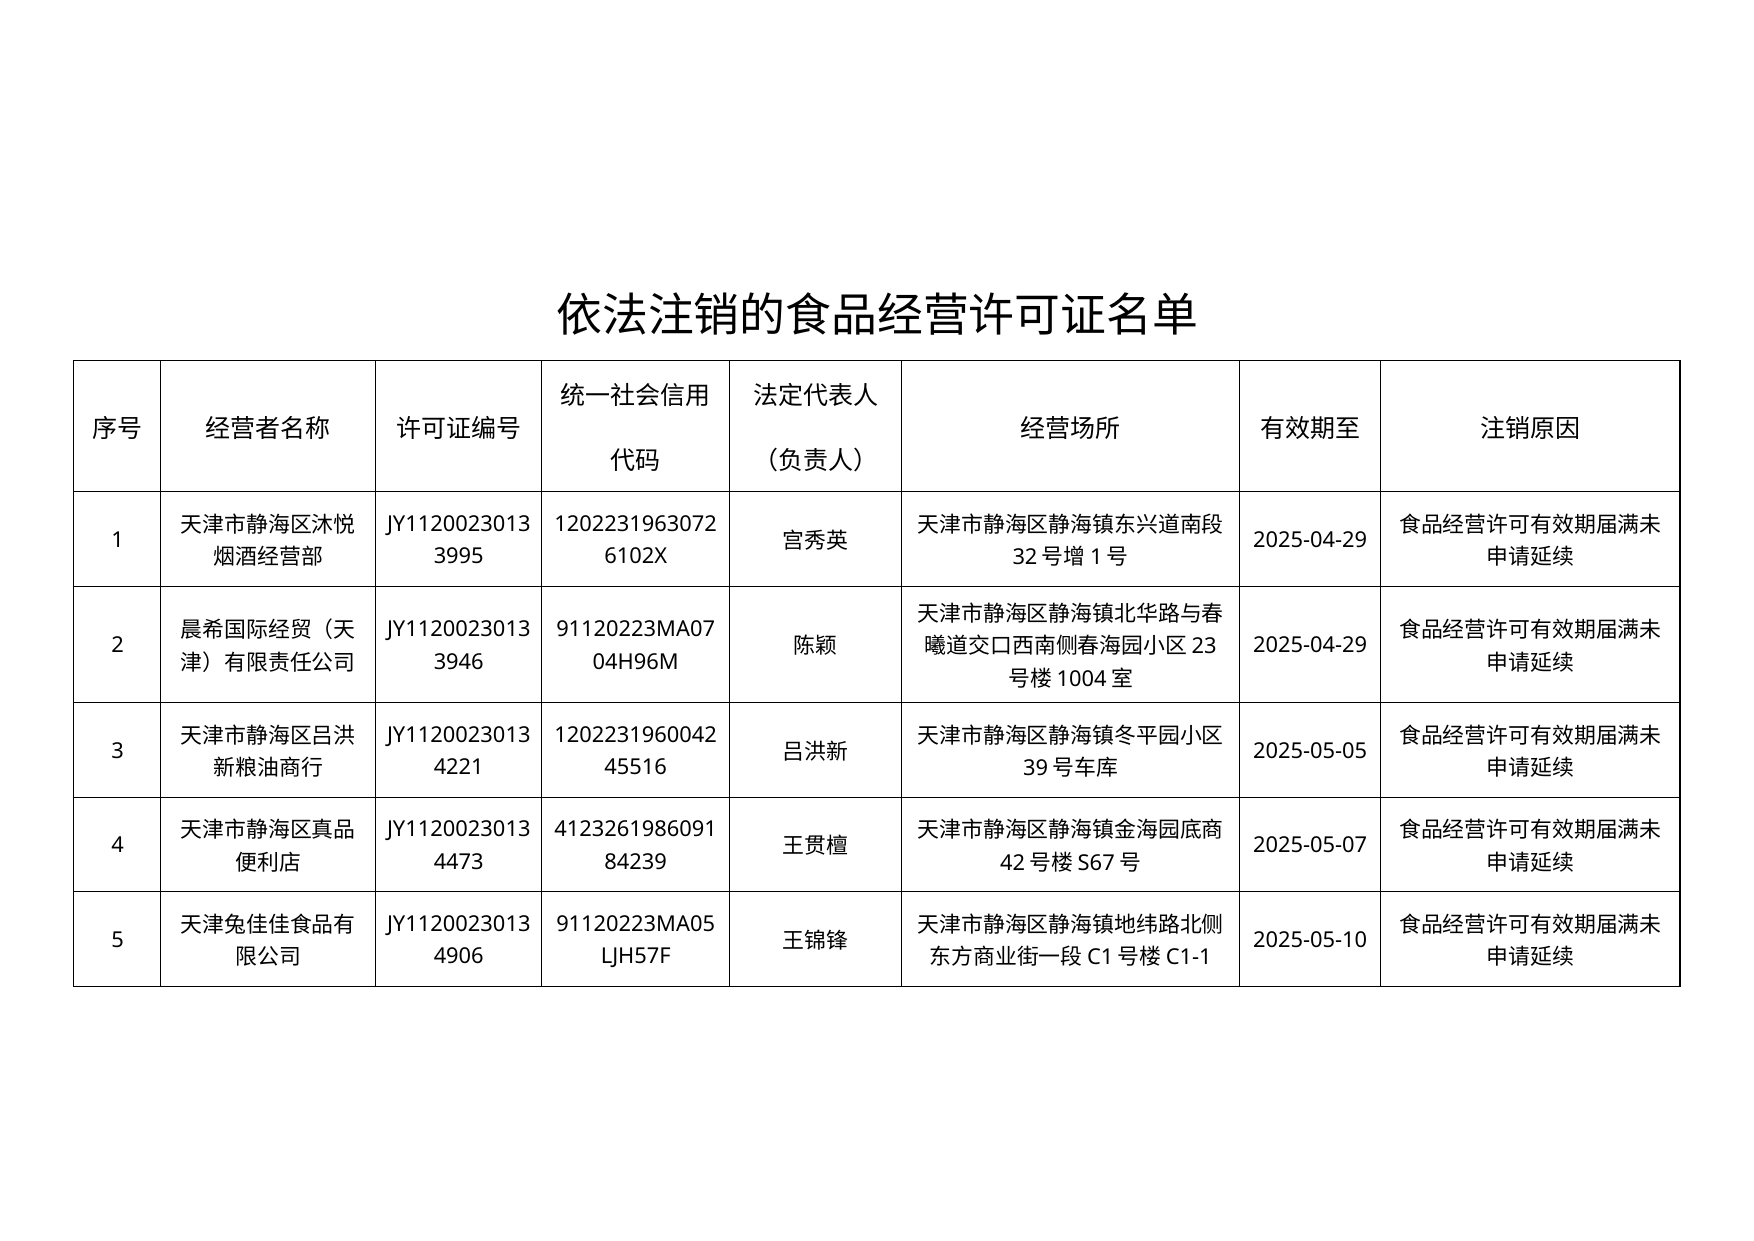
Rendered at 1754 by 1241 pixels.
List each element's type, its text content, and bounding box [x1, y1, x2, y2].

table_cell 王贯檀 [730, 798, 901, 891]
table_cell JY11200230134221 [376, 703, 541, 797]
table_cell 2025-05-05 [1240, 703, 1380, 797]
table_header 许可证编号 [376, 361, 541, 491]
table_cell 吕洪新 [730, 703, 901, 797]
table_cell 食品经营许可有效期届满未申请延续 [1381, 892, 1679, 986]
table_header 注销原因 [1381, 361, 1679, 491]
table_cell 2 [74, 587, 160, 702]
table_header 序号 [74, 361, 160, 491]
table_cell 天津市静海区静海镇东兴道南段32号增1号 [902, 492, 1239, 586]
table_cell 食品经营许可有效期届满未申请延续 [1381, 587, 1679, 702]
table_cell 2025-04-29 [1240, 492, 1380, 586]
table_cell 食品经营许可有效期届满未申请延续 [1381, 492, 1679, 586]
table_cell 天津市静海区静海镇金海园底商42号楼S67号 [902, 798, 1239, 891]
table_cell 12022319630726102X [542, 492, 729, 586]
table_cell JY11200230133995 [376, 492, 541, 586]
table_cell 晨希国际经贸（天津）有限责任公司 [161, 587, 375, 702]
table_cell JY11200230134473 [376, 798, 541, 891]
table_cell 食品经营许可有效期届满未申请延续 [1381, 798, 1679, 891]
table_cell 4 [74, 798, 160, 891]
table_cell 91120223MA05LJH57F [542, 892, 729, 986]
table_cell 412326198609184239 [542, 798, 729, 891]
table_cell 5 [74, 892, 160, 986]
table_cell 宫秀英 [730, 492, 901, 586]
table_header 有效期至 [1240, 361, 1380, 491]
table_cell 1 [74, 492, 160, 586]
table_cell 天津市静海区沐悦烟酒经营部 [161, 492, 375, 586]
table_cell 2025-05-07 [1240, 798, 1380, 891]
table_cell 天津市静海区静海镇冬平园小区39号车库 [902, 703, 1239, 797]
table_cell JY11200230134906 [376, 892, 541, 986]
table_header 经营者名称 [161, 361, 375, 491]
table_cell 天津市静海区静海镇北华路与春曦道交口西南侧春海园小区23号楼1004室 [902, 587, 1239, 702]
table_cell 王锦锋 [730, 892, 901, 986]
table_cell 食品经营许可有效期届满未申请延续 [1381, 703, 1679, 797]
table_cell 天津市静海区真品便利店 [161, 798, 375, 891]
table_header 经营场所 [902, 361, 1239, 491]
table_cell 陈颖 [730, 587, 901, 702]
table_cell 91120223MA0704H96M [542, 587, 729, 702]
table_cell 3 [74, 703, 160, 797]
table_cell 2025-05-10 [1240, 892, 1380, 986]
text 依法注销的食品经营许可证名单 [150, 263, 1604, 360]
table_cell 天津市静海区静海镇地纬路北侧东方商业街一段C1号楼C1-1 [902, 892, 1239, 986]
table_header 法定代表人（负责人） [730, 361, 901, 491]
table_cell JY11200230133946 [376, 587, 541, 702]
table_cell 120223196004245516 [542, 703, 729, 797]
table_cell 天津兔佳佳食品有限公司 [161, 892, 375, 986]
table_cell 天津市静海区吕洪新粮油商行 [161, 703, 375, 797]
table_cell 2025-04-29 [1240, 587, 1380, 702]
table_header 统一社会信用代码 [542, 361, 729, 491]
